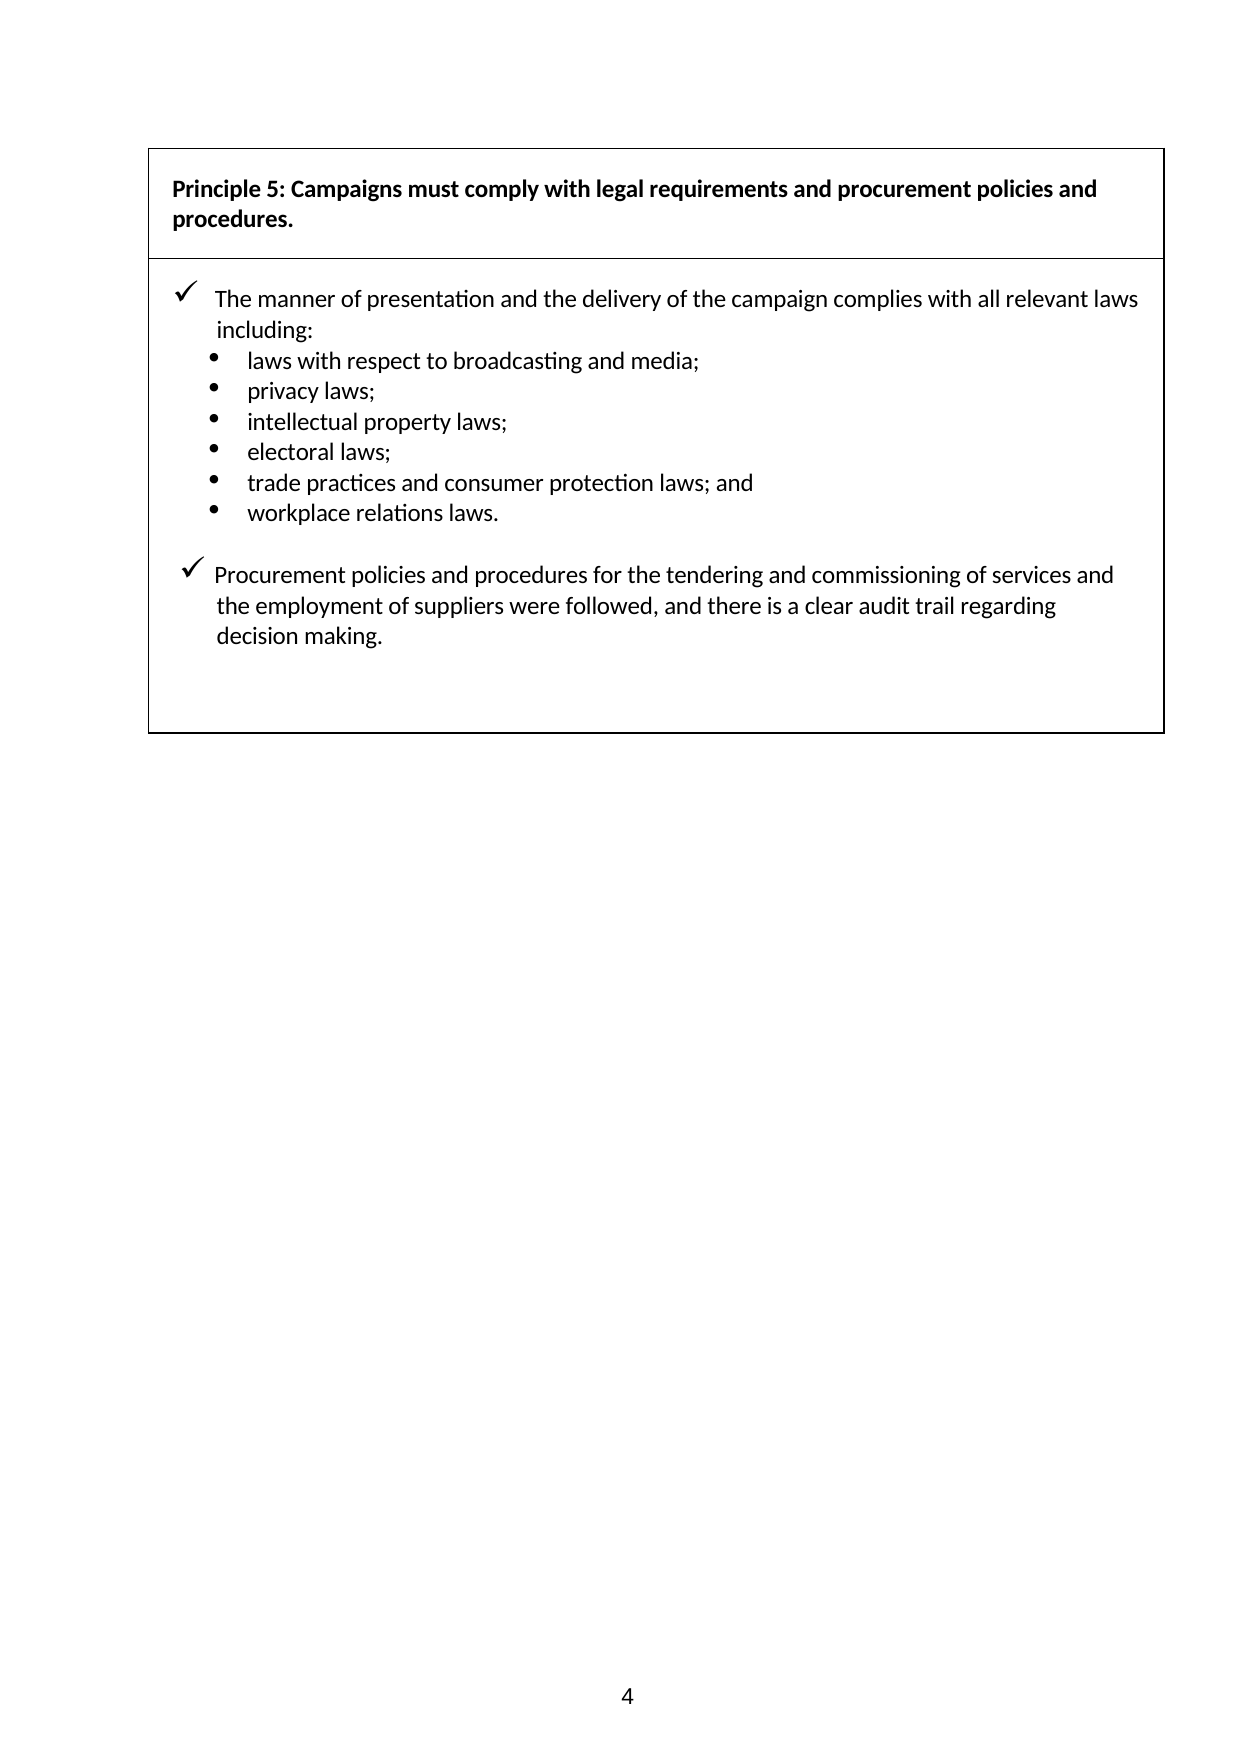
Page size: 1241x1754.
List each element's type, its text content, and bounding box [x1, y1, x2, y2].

table_cell Principle 5: Campaigns must comply with legal requirements and procurement policies and procedures. [149, 149, 1163, 258]
table_cell The manner of presentation and the delivery of the campaign complies with all relevant laws including: laws with respect to broadcasting and media; privacy laws; intellectual property laws; electoral laws; trade practices and consumer protection laws; and workplace relations laws. Procurement policies and procedures for the tendering and commissioning of services and the employment of suppliers were followed, and there is a clear audit trail regarding decision making. [149, 259, 1163, 732]
